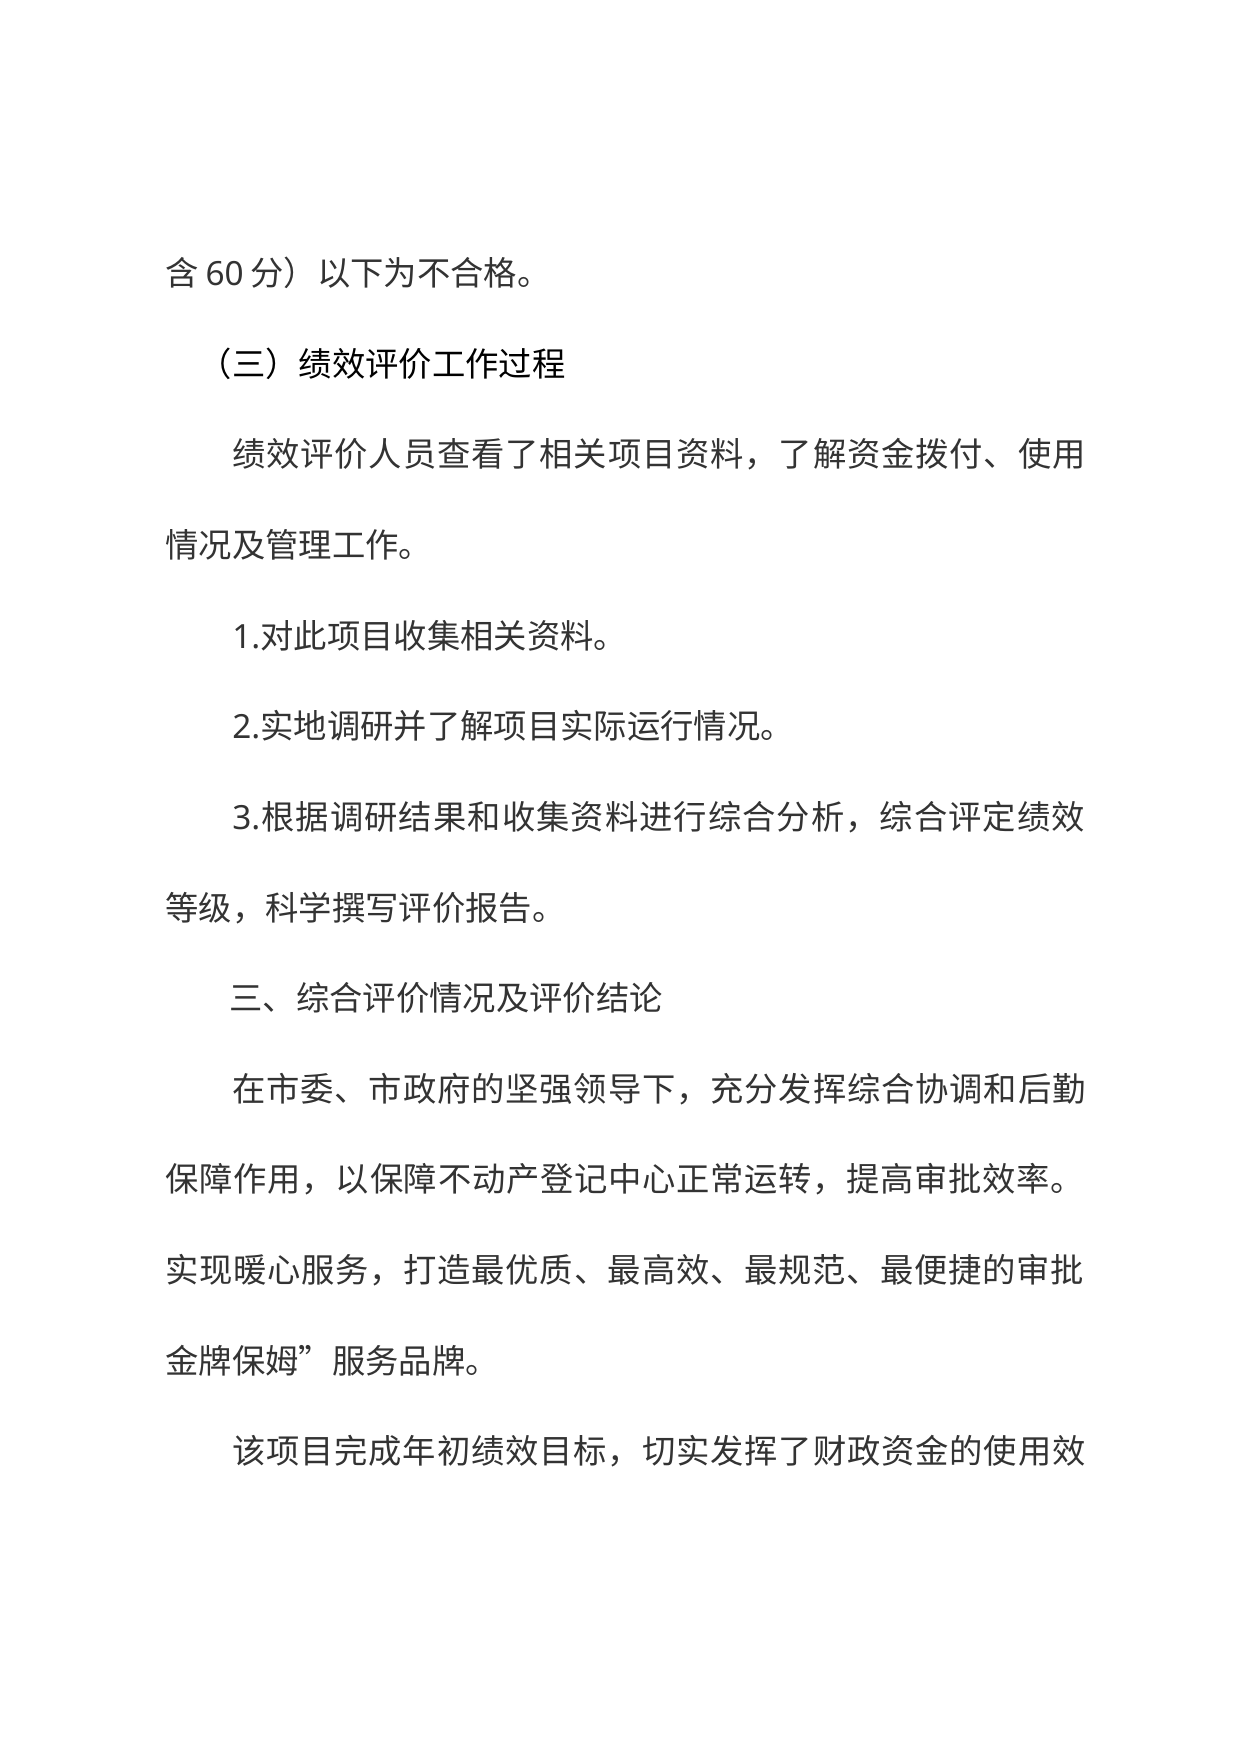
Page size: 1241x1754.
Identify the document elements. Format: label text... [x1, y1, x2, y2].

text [165, 1404, 1087, 1494]
text 3.根据调研结果和收集资料进行综合分析，综合评定绩效等级，科学撰写评价报告。 [165, 769, 1087, 951]
text （三）绩效评价工作过程 [165, 316, 1087, 407]
text 2.实地调研并了解项目实际运行情况。 [165, 679, 1087, 769]
text 绩效评价人员查看了相关项目资料，了解资金拨付、使用情况及管理工作。 [165, 407, 1087, 588]
text 1.对此项目收集相关资料。 [165, 588, 1087, 679]
text 三、综合评价情况及评价结论 [165, 951, 1087, 1041]
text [165, 226, 1087, 316]
text 在市委、市政府的坚强领导下，充分发挥综合协调和后勤保障作用，以保障不动产登记中心正常运转，提高审批效率。实现暖心服务，打造最优质、最高效、最规范、最便捷的审批金牌保姆”服务品牌。 [165, 1041, 1087, 1404]
